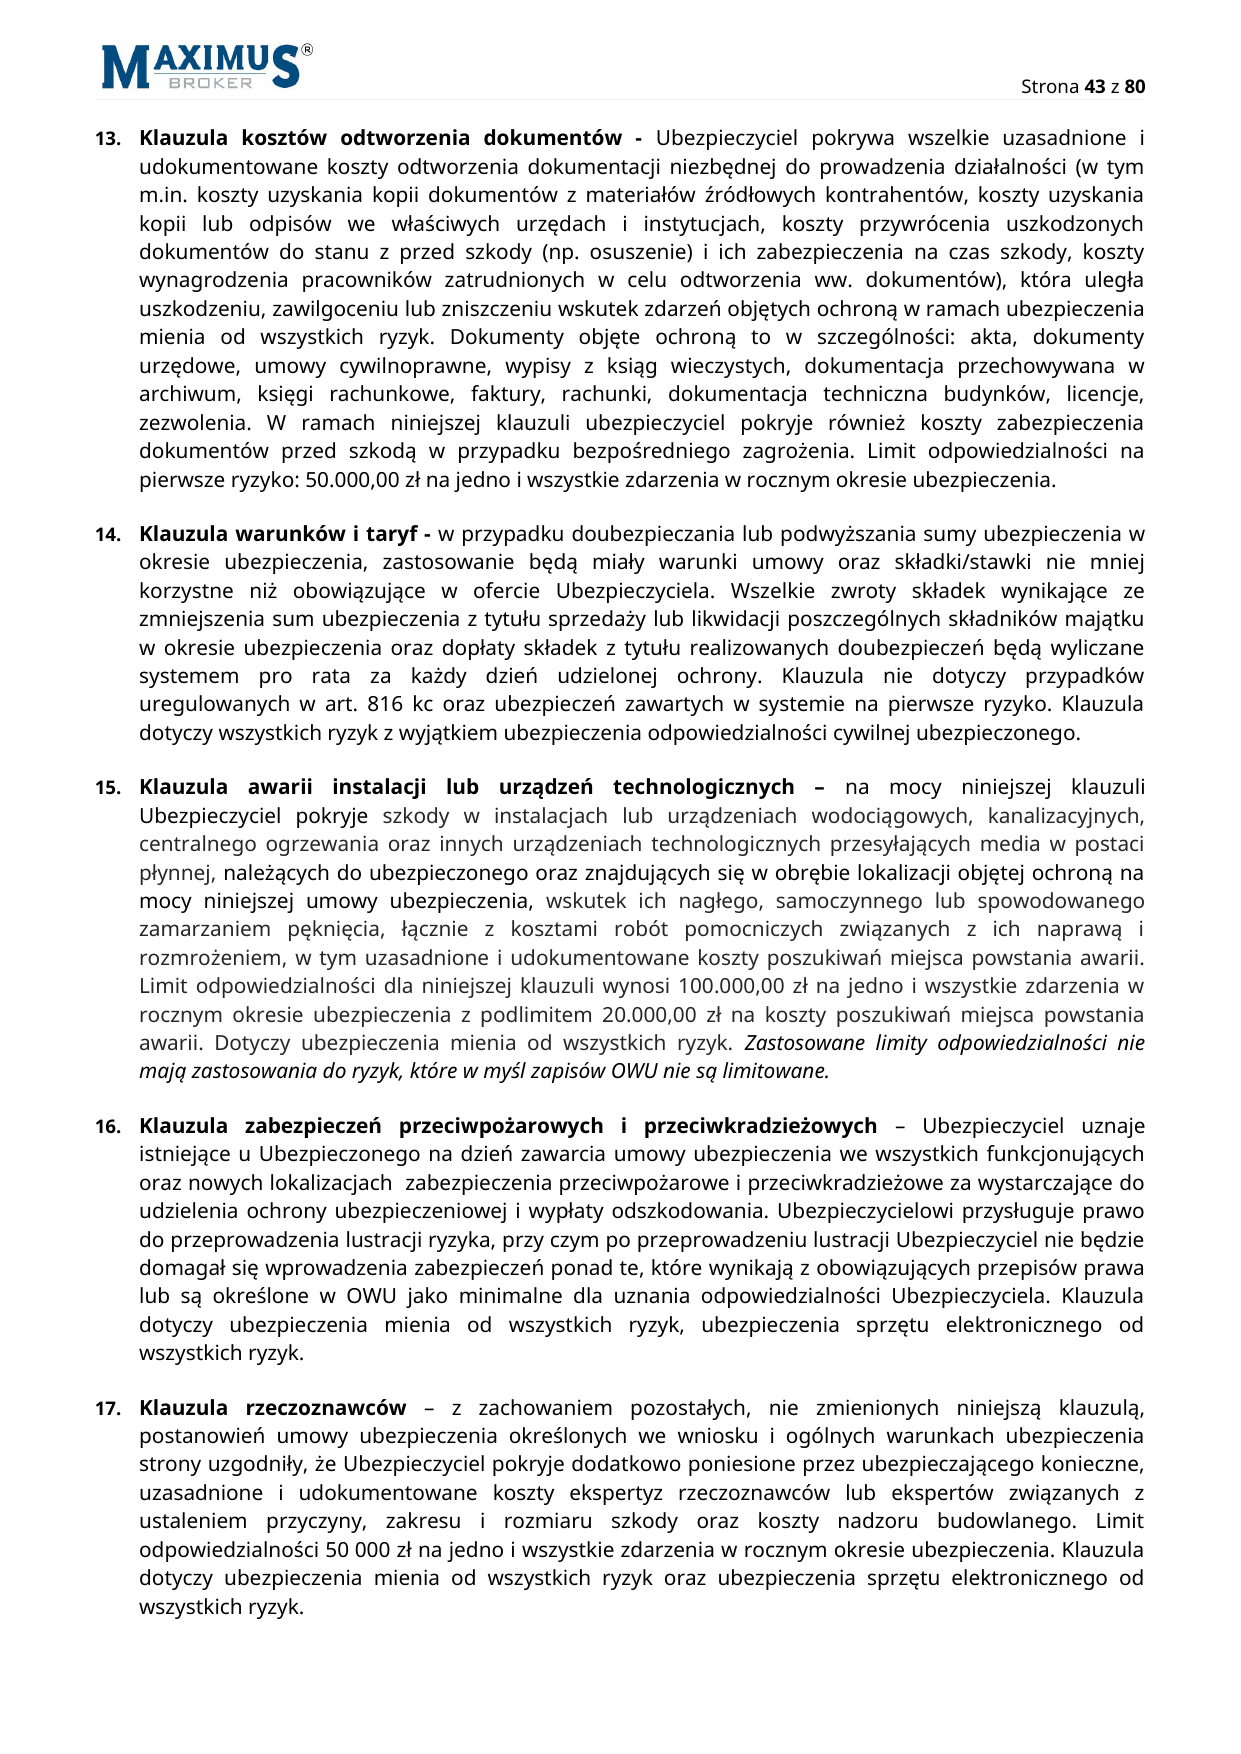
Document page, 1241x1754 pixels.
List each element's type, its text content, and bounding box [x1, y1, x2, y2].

list Klauzula kosztów odtworzenia dokumentów - Ubezpieczyciel pokrywa wszelkie uzasadnione i udokumentowane koszty odtworzenia dokumentacji niezbędnej do prowadzenia działalności (w tym m.in. koszty uzyskania kopii dokumentów z materiałów źródłowych kontrahentów, koszty uzyskania kopii lub odpisów we właściwych urzędach i instytucjach, koszty przywrócenia uszkodzonych dokumentów do stanu z przed szkody (np. osuszenie) i ich zabezpieczenia na czas szkody, koszty wynagrodzenia pracowników zatrudnionych w celu odtworzenia ww. dokumentów), która uległa uszkodzeniu, zawilgoceniu lub zniszczeniu wskutek zdarzeń objętych ochroną w ramach ubezpieczenia mienia od wszystkich ryzyk. Dokumenty objęte ochroną to w szczególności: akta, dokumenty urzędowe, umowy cywilnoprawne, wypisy z ksiąg wieczystych, dokumentacja przechowywana w archiwum, księgi rachunkowe, faktury, rachunki, dokumentacja techniczna budynków, licencje, zezwolenia. W ramach niniejszej klauzuli ubezpieczyciel pokryje również koszty zabezpieczenia dokumentów przed szkodą w przypadku bezpośredniego zagrożenia. Limit odpowiedzialności na pierwsze ryzyko: 50.000,00 zł na jedno i wszystkie zdarzenia w rocznym okresie ubezpieczenia. [94, 123, 1146, 493]
list Klauzula zabezpieczeń przeciwpożarowych i przeciwkradzieżowych – Ubezpieczyciel uznaje istniejące u Ubezpieczonego na dzień zawarcia umowy ubezpieczenia we wszystkich funkcjonujących oraz nowych lokalizacjach zabezpieczenia przeciwpożarowe i przeciwkradzieżowe za wystarczające do udzielenia ochrony ubezpieczeniowej i wypłaty odszkodowania. Ubezpieczycielowi przysługuje prawo do przeprowadzenia lustracji ryzyka, przy czym po przeprowadzeniu lustracji Ubezpieczyciel nie będzie domagał się wprowadzenia zabezpieczeń ponad te, które wynikają z obowiązujących przepisów prawa lub są określone w OWU jako minimalne dla uznania odpowiedzialności Ubezpieczyciela. Klauzula dotyczy ubezpieczenia mienia od wszystkich ryzyk, ubezpieczenia sprzętu elektronicznego od wszystkich ryzyk. [94, 1111, 1146, 1367]
list Klauzula warunków i taryf - w przypadku doubezpieczania lub podwyższania sumy ubezpieczenia w okresie ubezpieczenia, zastosowanie będą miały warunki umowy oraz składki/stawki nie mniej korzystne niż obowiązujące w ofercie Ubezpieczyciela. Wszelkie zwroty składek wynikające ze zmniejszenia sum ubezpieczenia z tytułu sprzedaży lub likwidacji poszczególnych składników majątku w okresie ubezpieczenia oraz dopłaty składek z tytułu realizowanych doubezpieczeń będą wyliczane systemem pro rata za każdy dzień udzielonej ochrony. Klauzula nie dotyczy przypadków uregulowanych w art. 816 kc oraz ubezpieczeń zawartych w systemie na pierwsze ryzyko. Klauzula dotyczy wszystkich ryzyk z wyjątkiem ubezpieczenia odpowiedzialności cywilnej ubezpieczonego. [94, 519, 1146, 746]
list Klauzula awarii instalacji lub urządzeń technologicznych – na mocy niniejszej klauzuli Ubezpieczyciel pokryje szkody w instalacjach lub urządzeniach wodociągowych, kanalizacyjnych, centralnego ogrzewania oraz innych urządzeniach technologicznych przesyłających media w postaci płynnej, należących do ubezpieczonego oraz znajdujących się w obrębie lokalizacji objętej ochroną na mocy niniejszej umowy ubezpieczenia, wskutek ich nagłego, samoczynnego lub spowodowanego zamarzaniem pęknięcia, łącznie z kosztami robót pomocniczych związanych z ich naprawą i rozmrożeniem, w tym uzasadnione i udokumentowane koszty poszukiwań miejsca powstania awarii. Limit odpowiedzialności dla niniejszej klauzuli wynosi 100.000,00 zł na jedno i wszystkie zdarzenia w rocznym okresie ubezpieczenia z podlimitem 20.000,00 zł na koszty poszukiwań miejsca powstania awarii. Dotyczy ubezpieczenia mienia od wszystkich ryzyk. Zastosowane limity odpowiedzialności nie mają zastosowania do ryzyk, które w myśl zapisów OWU nie są limitowane. [94, 772, 1146, 1085]
list Klauzula rzeczoznawców – z zachowaniem pozostałych, nie zmienionych niniejszą klauzulą, postanowień umowy ubezpieczenia określonych we wniosku i ogólnych warunkach ubezpieczenia strony uzgodniły, że Ubezpieczyciel pokryje dodatkowo poniesione przez ubezpieczającego konieczne, uzasadnione i udokumentowane koszty ekspertyz rzeczoznawców lub ekspertów związanych z ustaleniem przyczyny, zakresu i rozmiaru szkody oraz koszty nadzoru budowlanego. Limit odpowiedzialności 50 000 zł na jedno i wszystkie zdarzenia w rocznym okresie ubezpieczenia. Klauzula dotyczy ubezpieczenia mienia od wszystkich ryzyk oraz ubezpieczenia sprzętu elektronicznego od wszystkich ryzyk. [94, 1393, 1146, 1620]
picture [97, 40, 318, 92]
